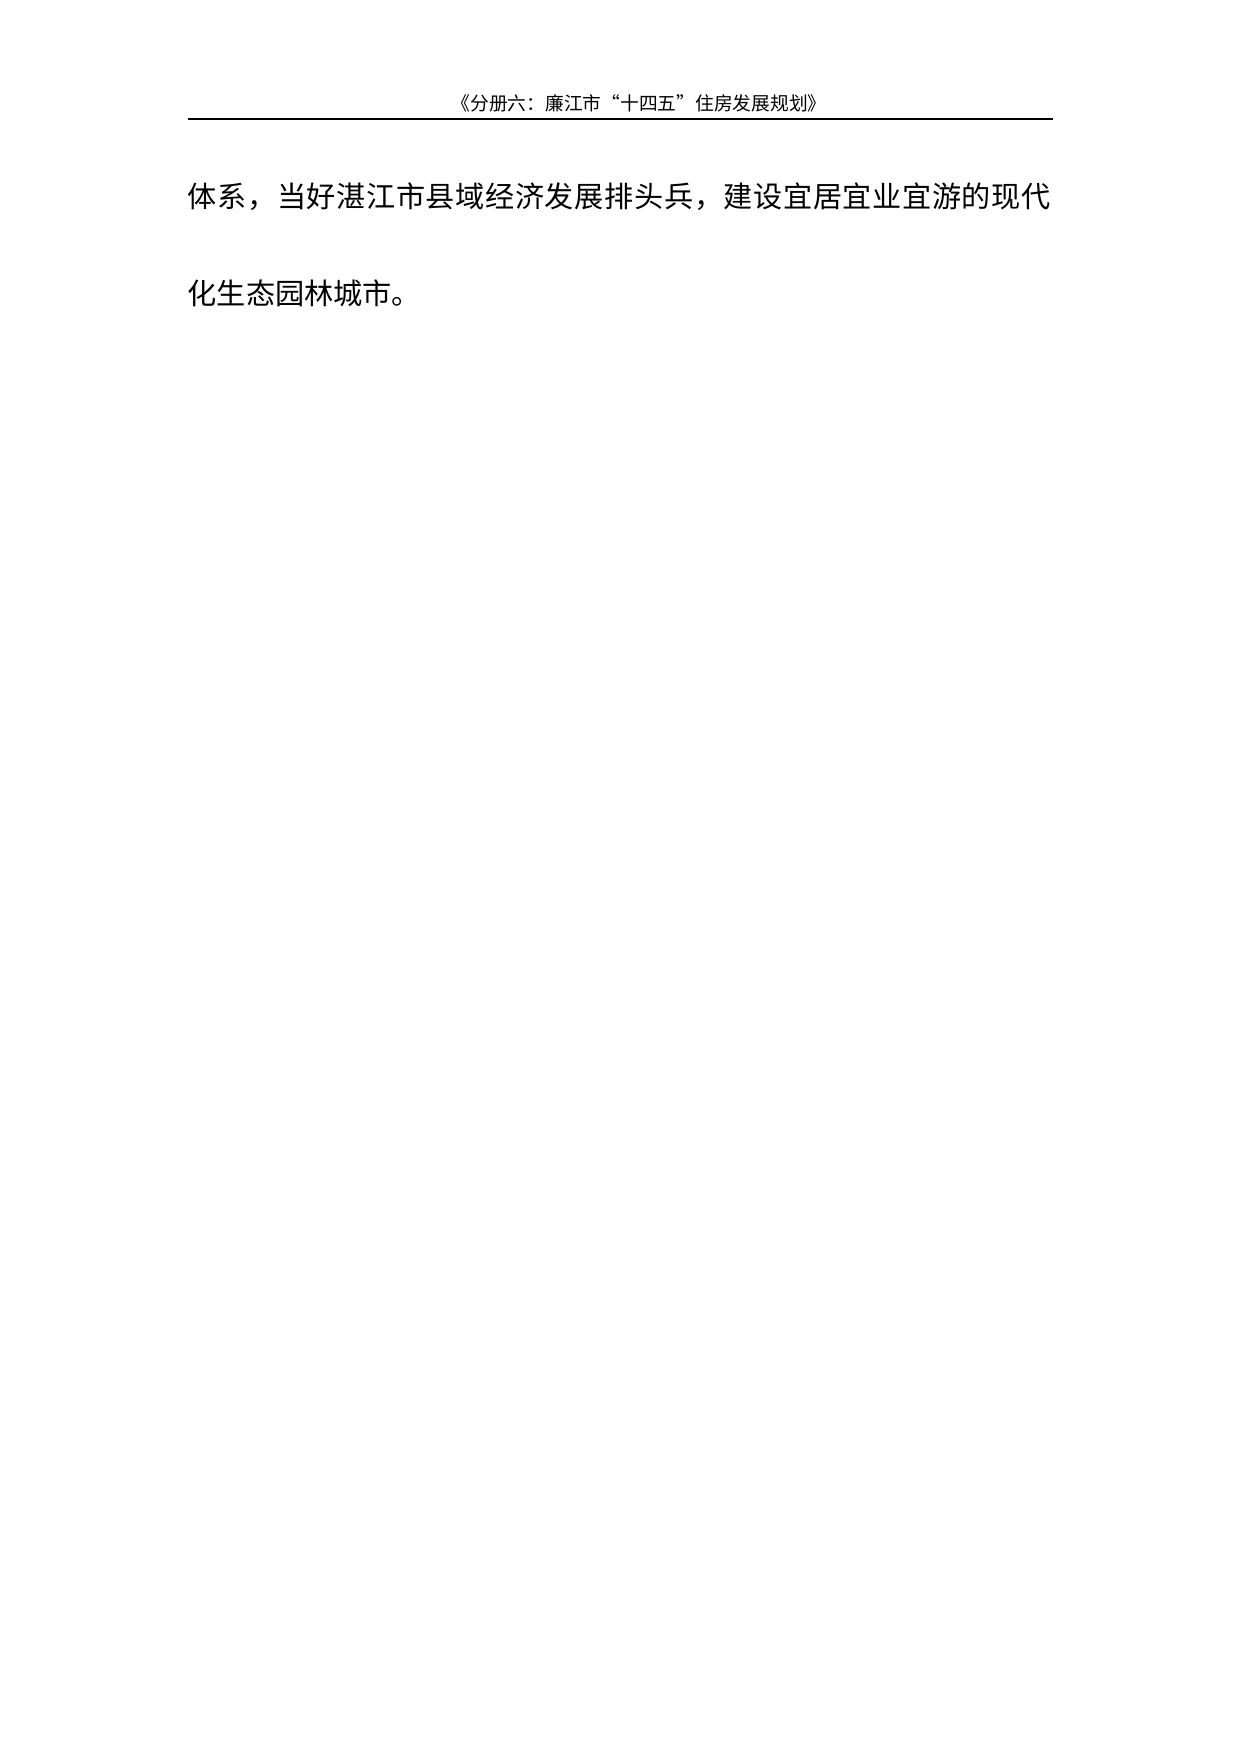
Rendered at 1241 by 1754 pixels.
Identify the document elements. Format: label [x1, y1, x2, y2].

text [187, 162, 1053, 324]
